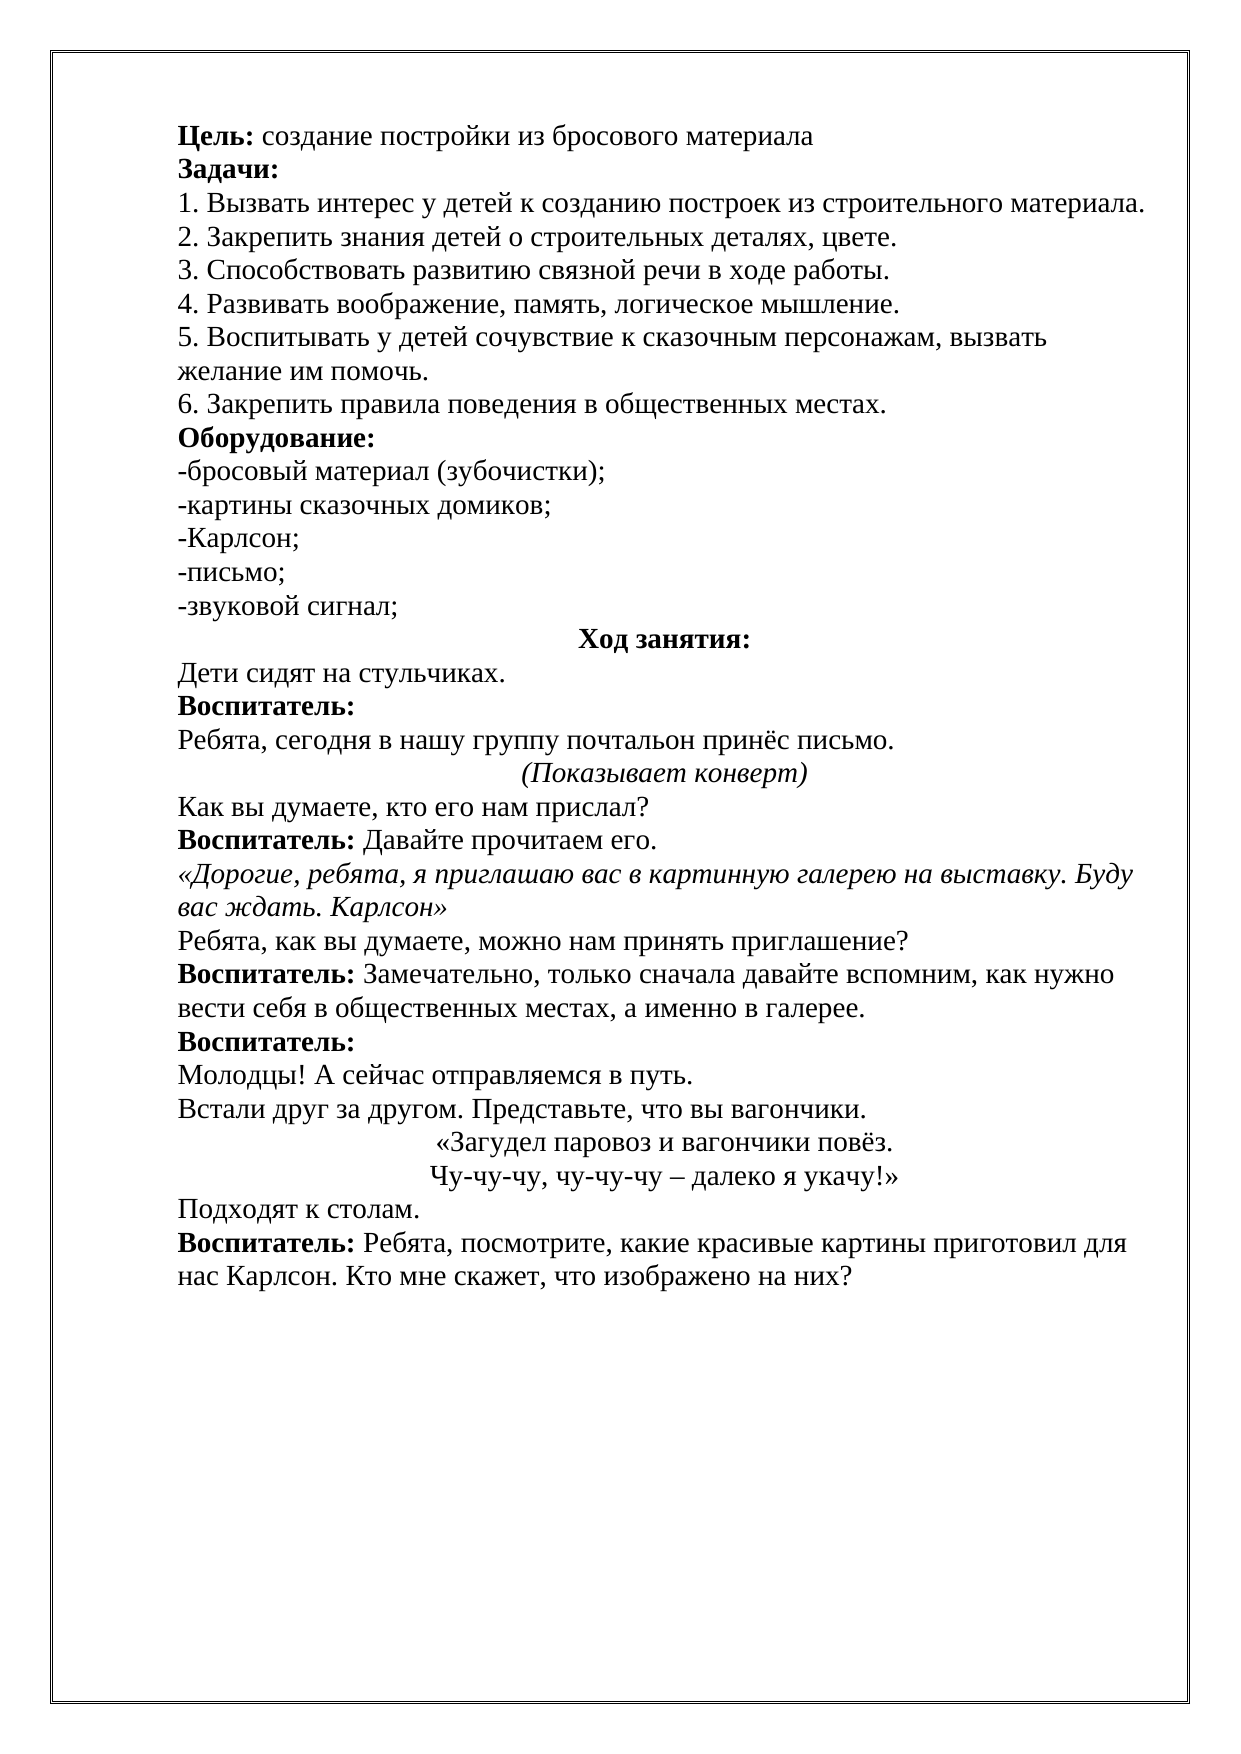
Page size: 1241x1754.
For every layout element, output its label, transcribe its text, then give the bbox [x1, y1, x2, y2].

text Ребята, как вы думаете, можно нам принять приглашение? [177, 923, 1152, 957]
text Воспитатель: [177, 688, 1152, 722]
text (Показывает конверт) [177, 755, 1152, 789]
text Молодцы! А сейчас отправляемся в путь. [177, 1057, 1152, 1091]
text Оборудование: [177, 420, 1152, 453]
text 3. Способствовать развитию связной речи в ходе работы. [177, 252, 1152, 286]
text Воспитатель: Ребята, посмотрите, какие красивые картины приготовил для нас Карлсон. Кто мне скажет, что изображено на них? [177, 1225, 1152, 1292]
text -звуковой сигнал; [177, 588, 1152, 621]
text Подходят к столам. [177, 1191, 1152, 1225]
text «Дорогие, ребята, я приглашаю вас в картинную галерею на выставку. Буду вас ждать. Карлсон» [177, 856, 1152, 923]
text Как вы думаете, кто его нам прислал? [177, 789, 1152, 822]
text 4. Развивать воображение, память, логическое мышление. [177, 286, 1152, 319]
text 2. Закрепить знания детей о строительных деталях, цвете. [177, 219, 1152, 252]
text Воспитатель: Замечательно, только сначала давайте вспомним, как нужно вести себя в общественных местах, а именно в галерее. [177, 957, 1152, 1024]
text Встали друг за другом. Представьте, что вы вагончики. [177, 1091, 1152, 1124]
text -картины сказочных домиков; [177, 487, 1152, 521]
text -Карлсон; [177, 521, 1152, 554]
text Цель: создание постройки из бросового материала [177, 118, 1152, 152]
text 6. Закрепить правила поведения в общественных местах. [177, 386, 1152, 420]
text Дети сидят на стульчиках. [177, 655, 1152, 688]
text 1. Вызвать интерес у детей к созданию построек из строительного материала. [177, 185, 1152, 219]
text Ход занятия: [177, 621, 1152, 655]
text -бросовый материал (зубочистки); [177, 453, 1152, 487]
text -письмо; [177, 554, 1152, 588]
text Задачи: [177, 152, 1152, 185]
text 5. Воспитывать у детей сочувствие к сказочным персонажам, вызвать желание им помочь. [177, 319, 1152, 386]
text Воспитатель: Давайте прочитаем его. [177, 822, 1152, 856]
text Чу-чу-чу, чу-чу-чу – далеко я укачу!» [177, 1158, 1152, 1191]
text «Загудел паровоз и вагончики повёз. [177, 1124, 1152, 1158]
text Ребята, сегодня в нашу группу почтальон принёс письмо. [177, 722, 1152, 755]
text Воспитатель: [177, 1024, 1152, 1057]
